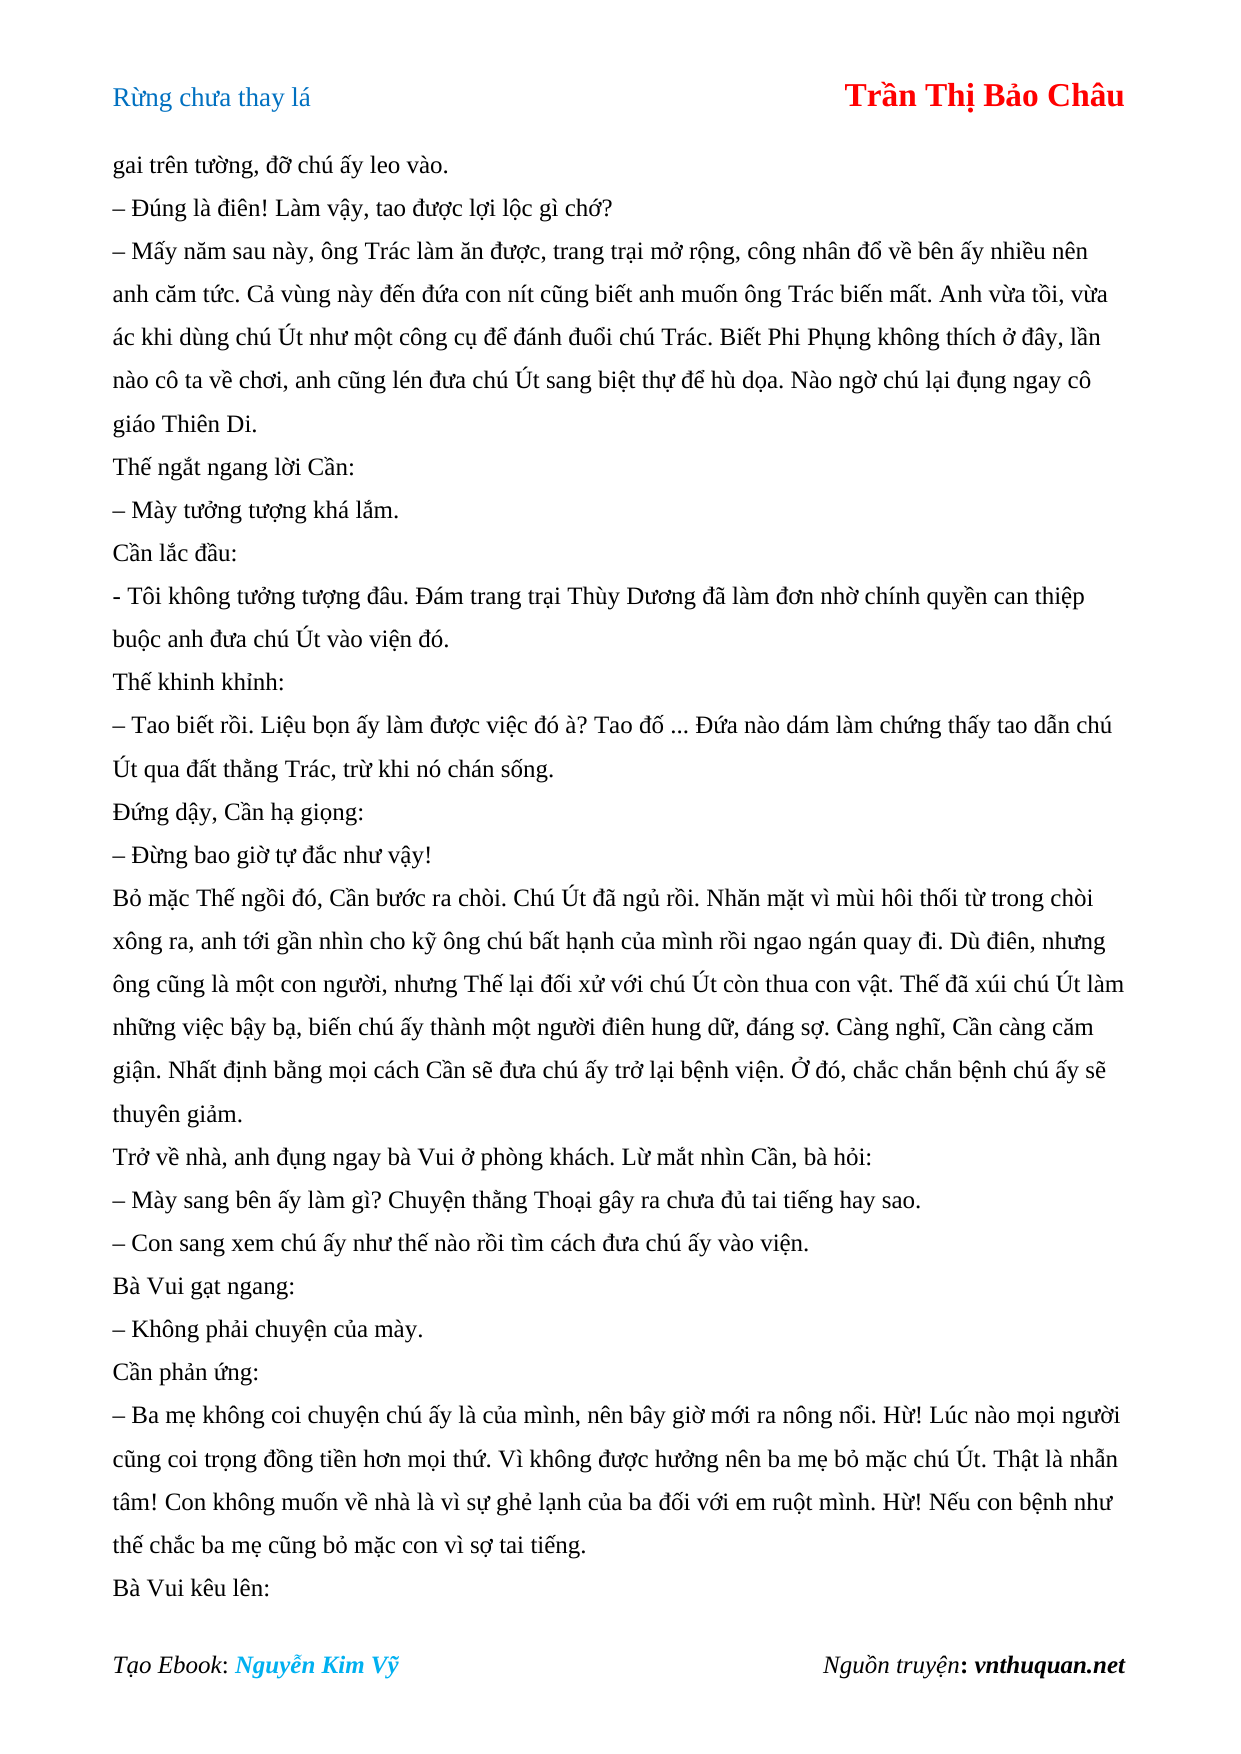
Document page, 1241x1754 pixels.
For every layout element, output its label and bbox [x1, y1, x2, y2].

text [112, 150, 1128, 1602]
